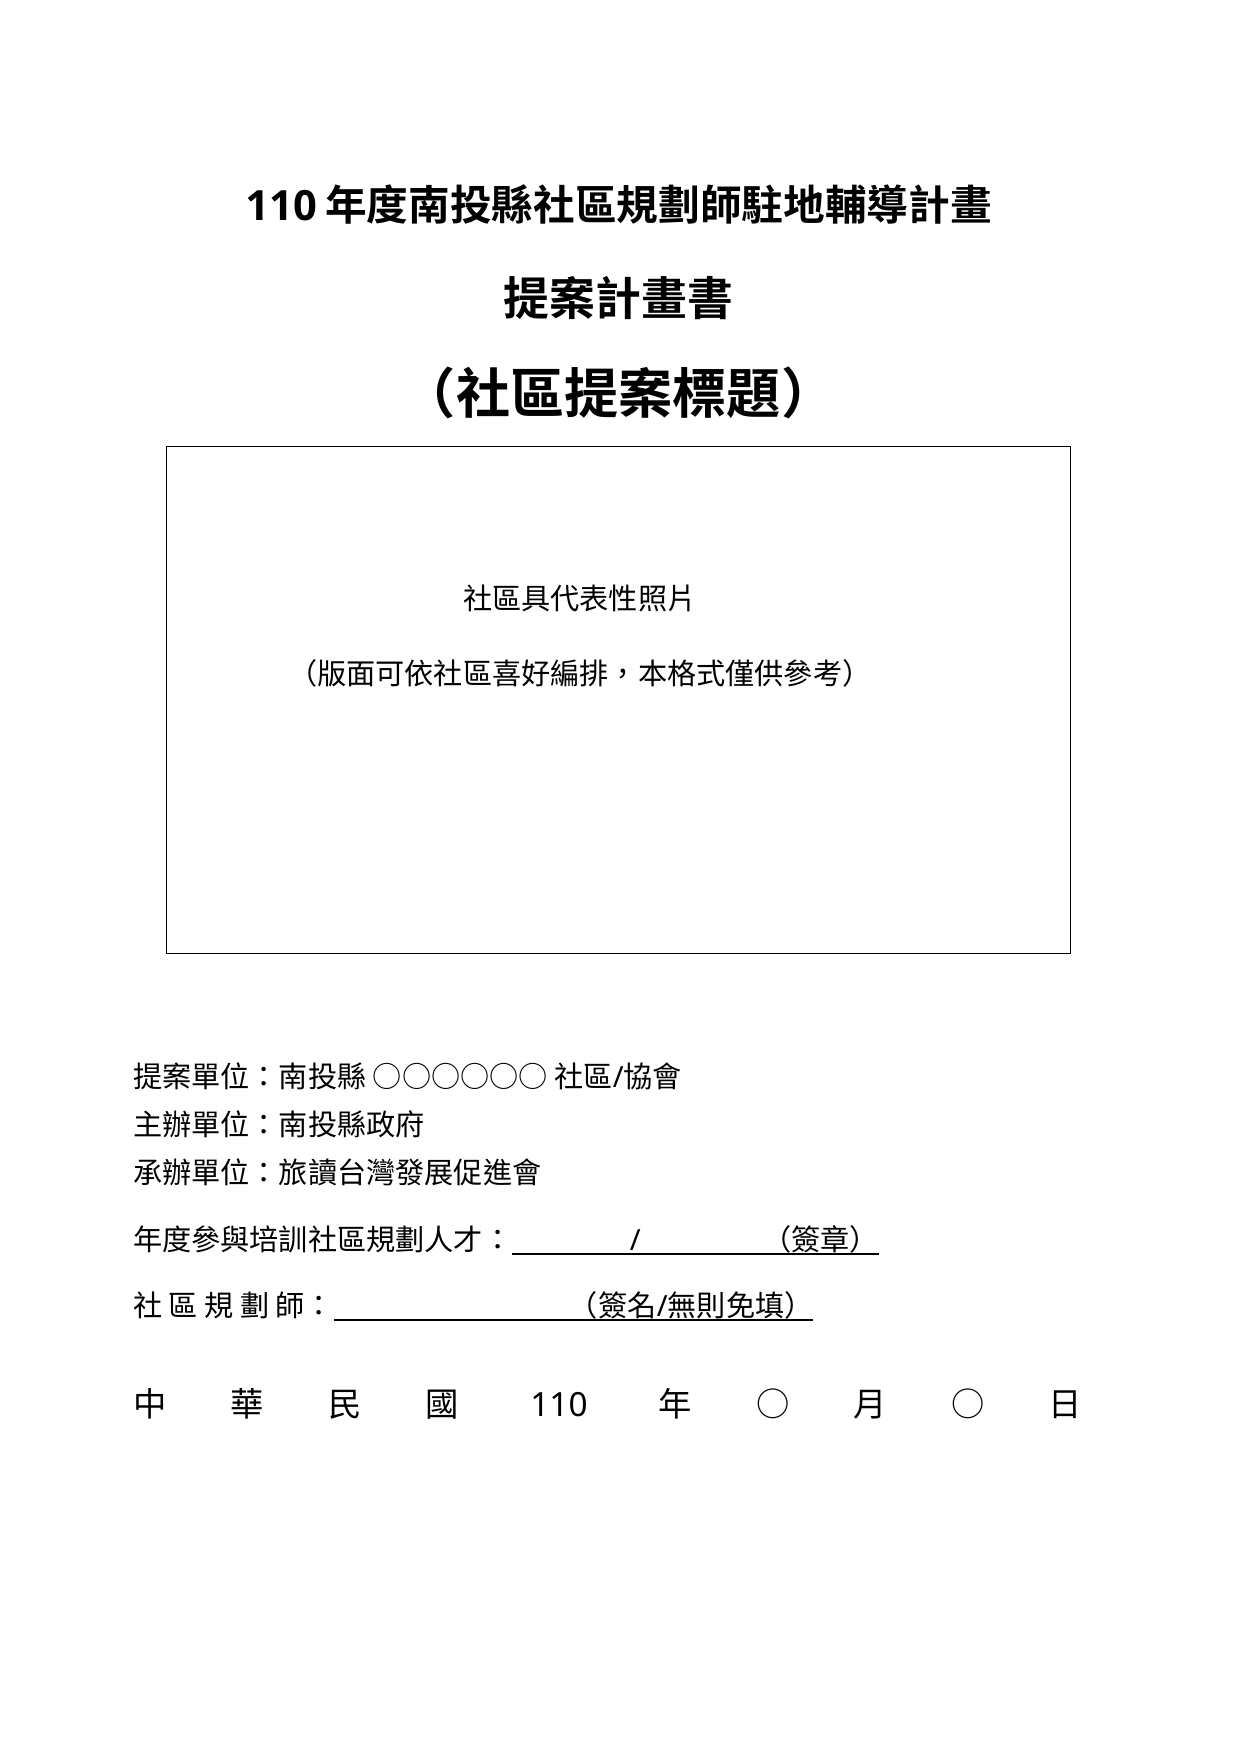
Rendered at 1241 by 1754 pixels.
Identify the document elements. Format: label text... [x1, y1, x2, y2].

text 110年度南投縣社區規劃師駐地輔導計畫 [133, 164, 1104, 239]
text 中華民國110年○月○日 [133, 1378, 1082, 1426]
text 提案單位：南投縣 ○○○○○○ 社區/協會 [133, 1049, 970, 1097]
table_header 社區具代表性照片 （版面可依社區喜好編排，本格式僅供參考） [167, 447, 1070, 952]
text 年度參與培訓社區規劃人才： / （簽章） [133, 1212, 1097, 1260]
text 提案計畫書 [133, 258, 1104, 333]
text 主辦單位：南投縣政府 [133, 1097, 970, 1145]
text 承辦單位：旅讀台灣發展促進會 [133, 1145, 1043, 1193]
text 社 區 規 劃 師： （簽名/無則免填） [133, 1278, 1097, 1326]
text （社區提案標題） [133, 333, 1104, 446]
